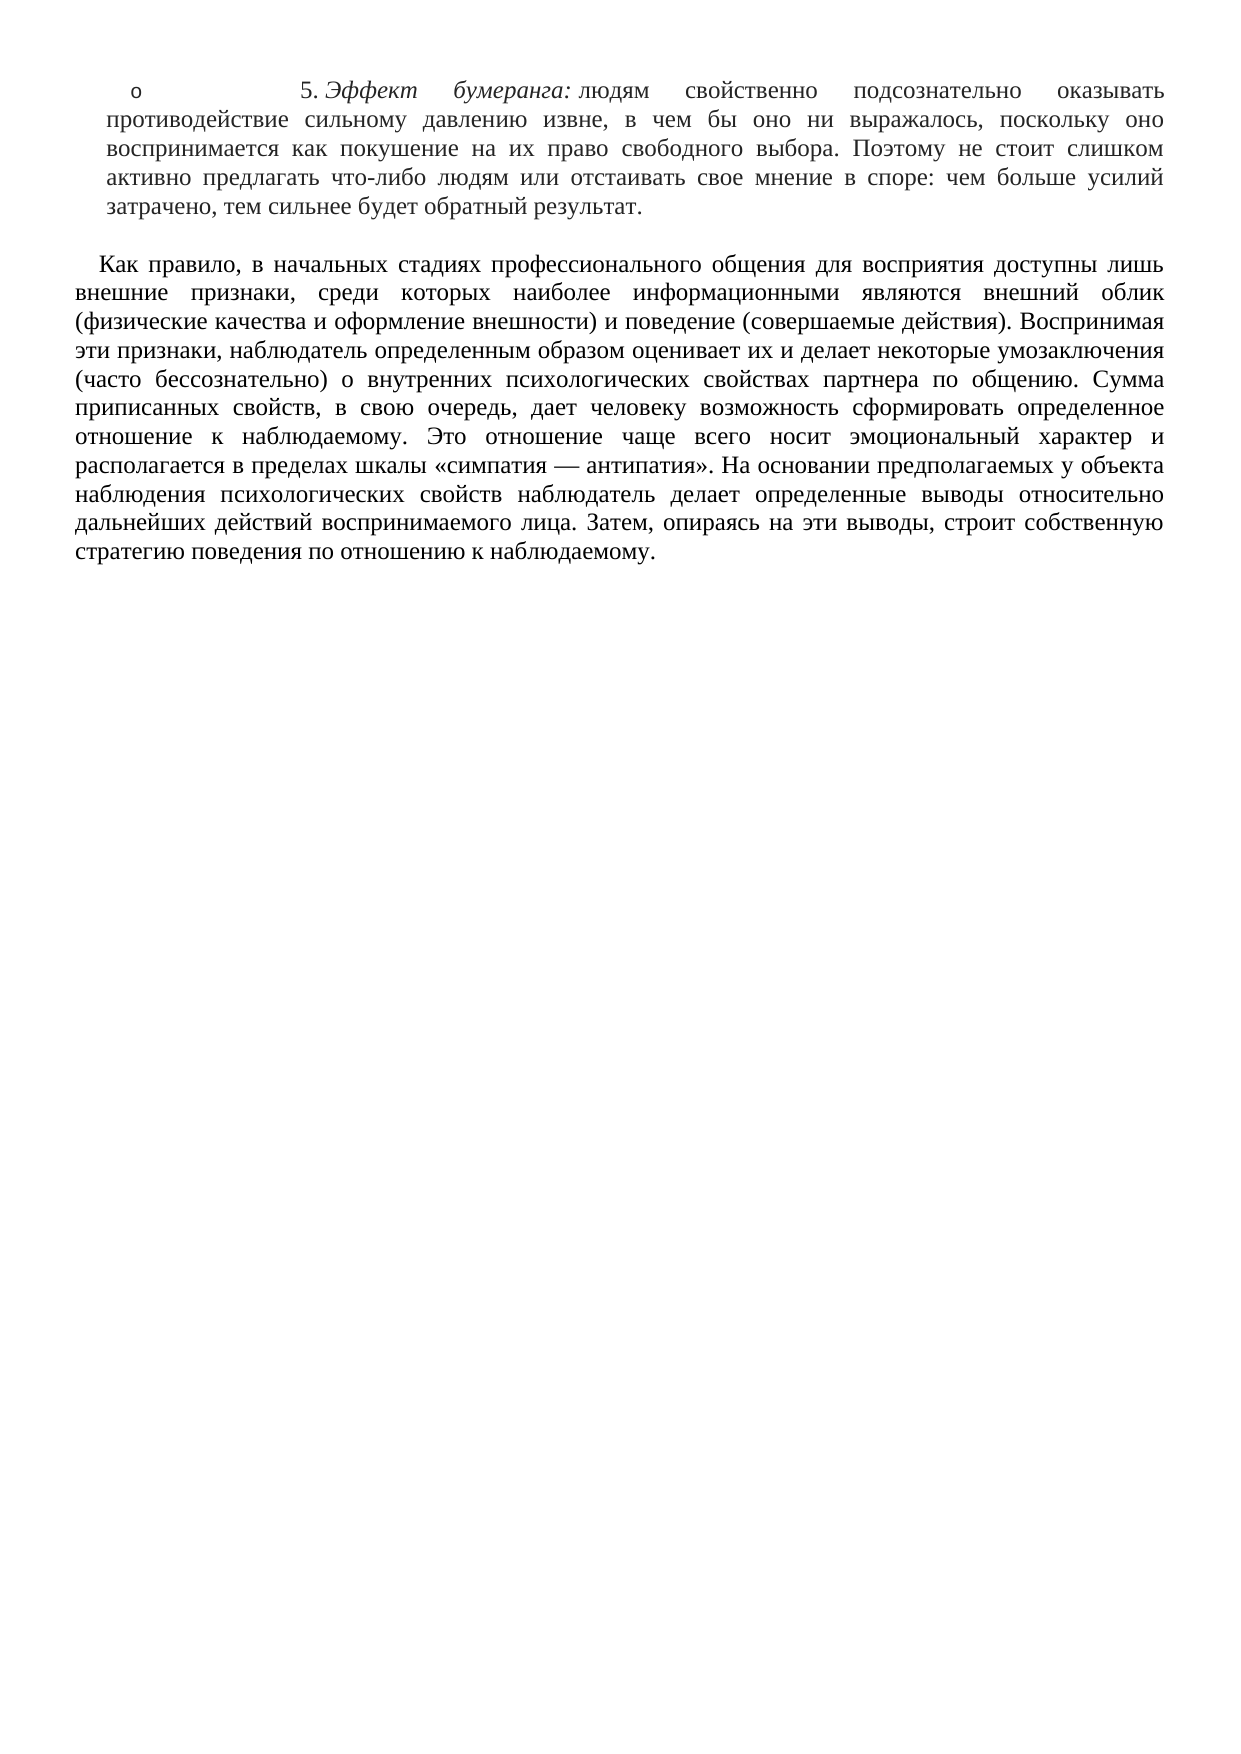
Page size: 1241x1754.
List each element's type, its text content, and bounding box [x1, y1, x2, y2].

text Как правило, в начальных стадиях профессионального общения для восприятия доступны лишь внешние признаки, среди которых наиболее информационными являются внешний облик (физические качества и оформление внешности) и поведение (совершаемые действия). Воспринимая эти признаки, наблюдатель определенным образом оценивает их и делает некоторые умозаключения (часто бессознательно) о внутренних психологических свойствах партнера по общению. Сумма приписанных свойств, в свою очередь, дает человеку возможность сформировать определенное отношение к наблюдаемому. Это отношение чаще всего носит эмоциональный характер и располагается в пределах шкалы «симпатия — антипатия». На основании предполагаемых у объекта наблюдения психологических свойств наблюдатель делает определенные выводы относительно дальнейших действий воспринимаемого лица. Затем, опираясь на эти выводы, строит собственную стратегию поведения по отношению к наблюдаемому. [75, 249, 1165, 565]
list 5. Эффект бумеранга: людям свойственно подсознательно оказывать противодействие сильному давлению извне, в чем бы оно ни выражалось, поскольку оно воспринимается как покушение на их право свободного выбора. Поэтому не стоит слишком активно предлагать что-либо людям или отстаивать свое мнение в споре: чем больше усилий затрачено, тем сильнее будет обратный результат. [106, 75, 1165, 219]
